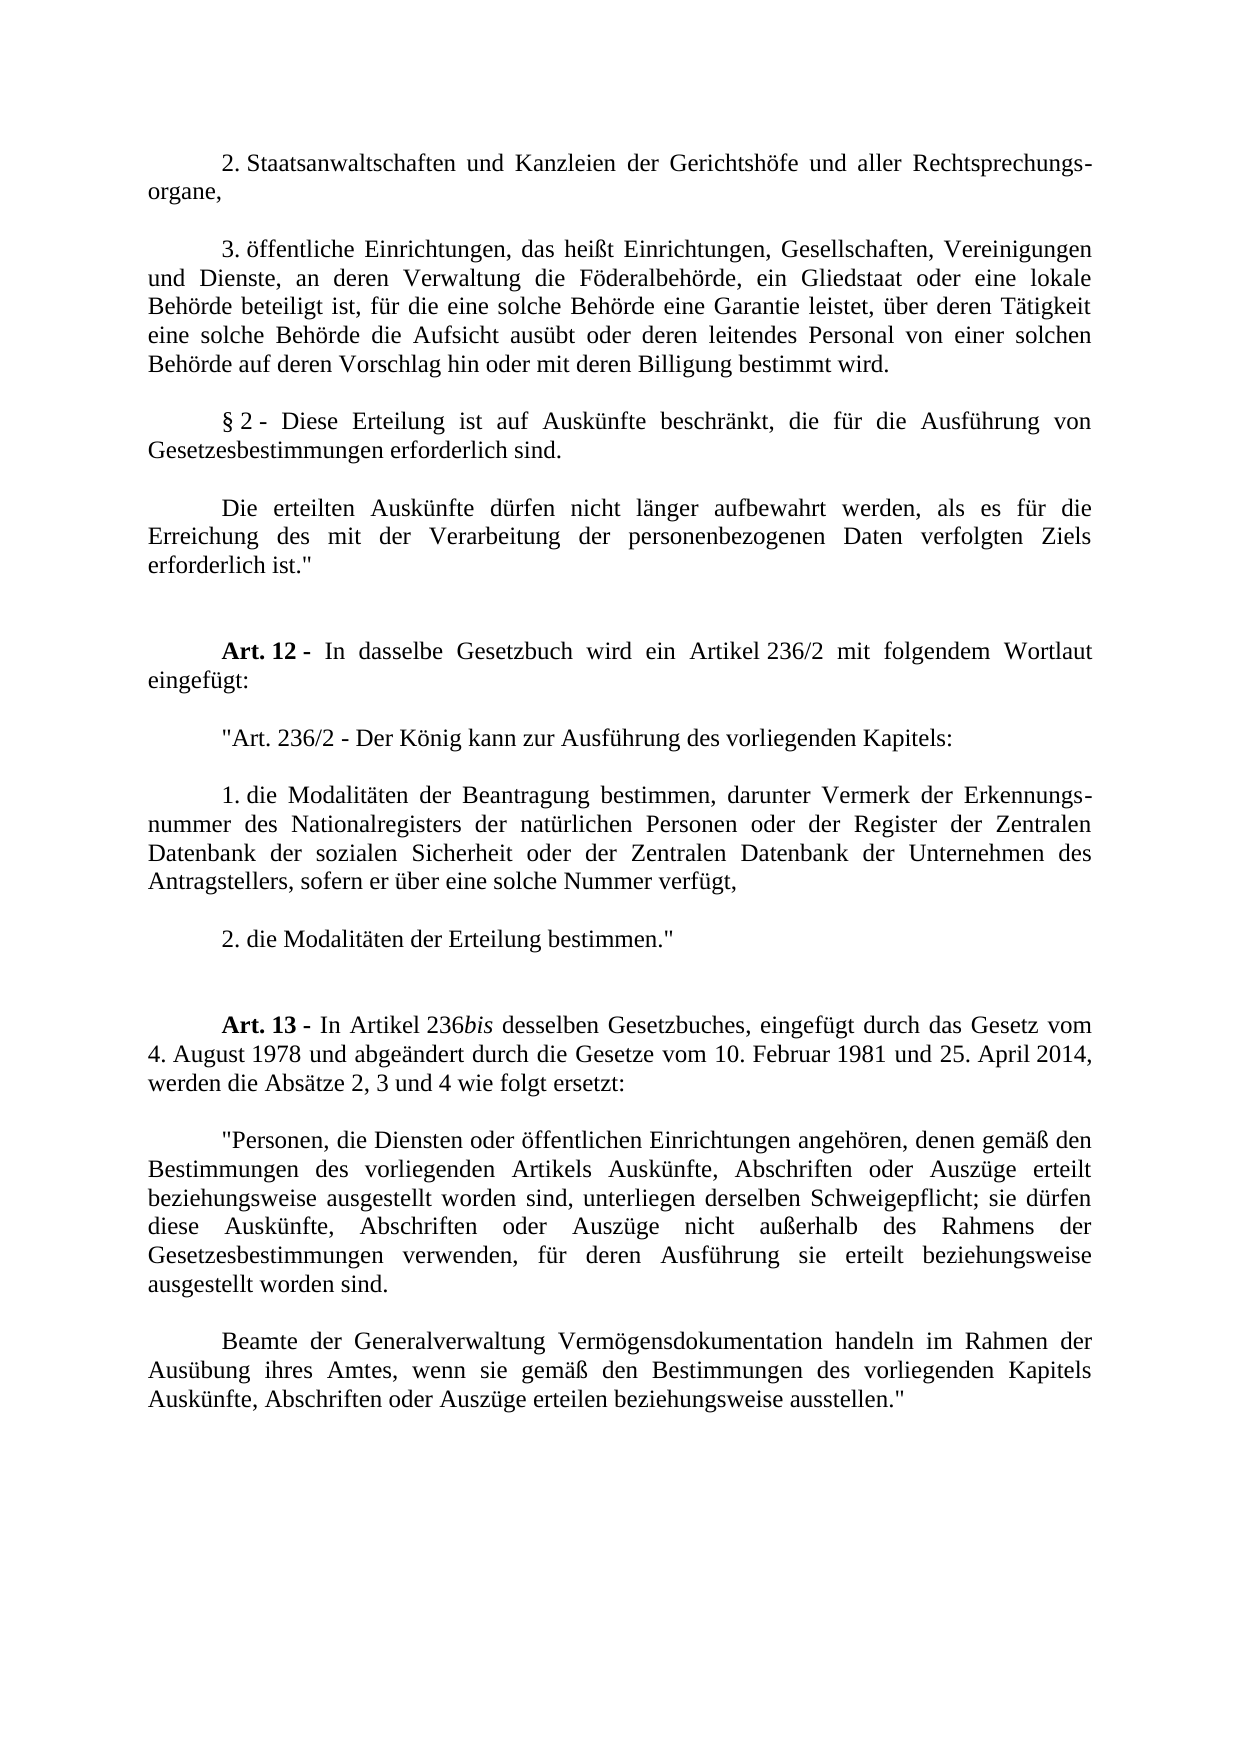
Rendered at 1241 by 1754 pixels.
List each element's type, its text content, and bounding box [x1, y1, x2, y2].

text Art. 13 - In Artikel 236bis desselben Gesetzbuches, eingefügt durch das Gesetz vom 4. August 1978 und abgeändert durch die Gesetze vom 10. Februar 1981 und 25. April 2014, werden die Absätze 2, 3 und 4 wie folgt ersetzt: [148, 1010, 1092, 1096]
text Beamte der Generalverwaltung Vermögensdokumentation handeln im Rahmen der Ausübung ihres Amtes, wenn sie gemäß den Bestimmungen des vorliegenden Kapitels Auskünfte, Abschriften oder Auszüge erteilen beziehungsweise ausstellen." [148, 1326, 1092, 1413]
text Die erteilten Auskünfte dürfen nicht länger aufbewahrt werden, als es für die Erreichung des mit der Verarbeitung der personenbezogenen Daten verfolgten Ziels erforderlich ist." [148, 493, 1092, 579]
text Art. 12 - In dasselbe Gesetzbuch wird ein Artikel 236/2 mit folgendem Wortlaut eingefügt: [148, 636, 1092, 694]
text 2. Staatsanwaltschaften und Kanzleien der Gerichtshöfe und aller Rechtsprechungsorgane, [148, 148, 1092, 205]
text 1. die Modalitäten der Beantragung bestimmen, darunter Vermerk der Erkennungsnummer des Nationalregisters der natürlichen Personen oder der Register der Zentralen Datenbank der sozialen Sicherheit oder der Zentralen Datenbank der Unternehmen des Antragstellers, sofern er über eine solche Nummer verfügt, [148, 780, 1092, 895]
text "Personen, die Diensten oder öffentlichen Einrichtungen angehören, denen gemäß den Bestimmungen des vorliegenden Artikels Auskünfte, Abschriften oder Auszüge erteilt beziehungsweise ausgestellt worden sind, unterliegen derselben Schweigepflicht; sie dürfen diese Auskünfte, Abschriften oder Auszüge nicht außerhalb des Rahmens der Gesetzesbestimmungen verwenden, für deren Ausführung sie erteilt beziehungsweise ausgestellt worden sind. [148, 1125, 1092, 1298]
text § 2 - Diese Erteilung ist auf Auskünfte beschränkt, die für die Ausführung von Gesetzesbestimmungen erforderlich sind. [148, 406, 1092, 464]
text "Art. 236/2 - Der König kann zur Ausführung des vorliegenden Kapitels: [148, 723, 1092, 751]
text 2. die Modalitäten der Erteilung bestimmen." [148, 924, 1092, 953]
text 3. öffentliche Einrichtungen, das heißt Einrichtungen, Gesellschaften, Vereinigungen und Dienste, an deren Verwaltung die Föderalbehörde, ein Gliedstaat oder eine lokale Behörde beteiligt ist, für die eine solche Behörde eine Garantie leistet, über deren Tätigkeit eine solche Behörde die Aufsicht ausübt oder deren leitendes Personal von einer solchen Behörde auf deren Vorschlag hin oder mit deren Billigung bestimmt wird. [148, 234, 1092, 378]
